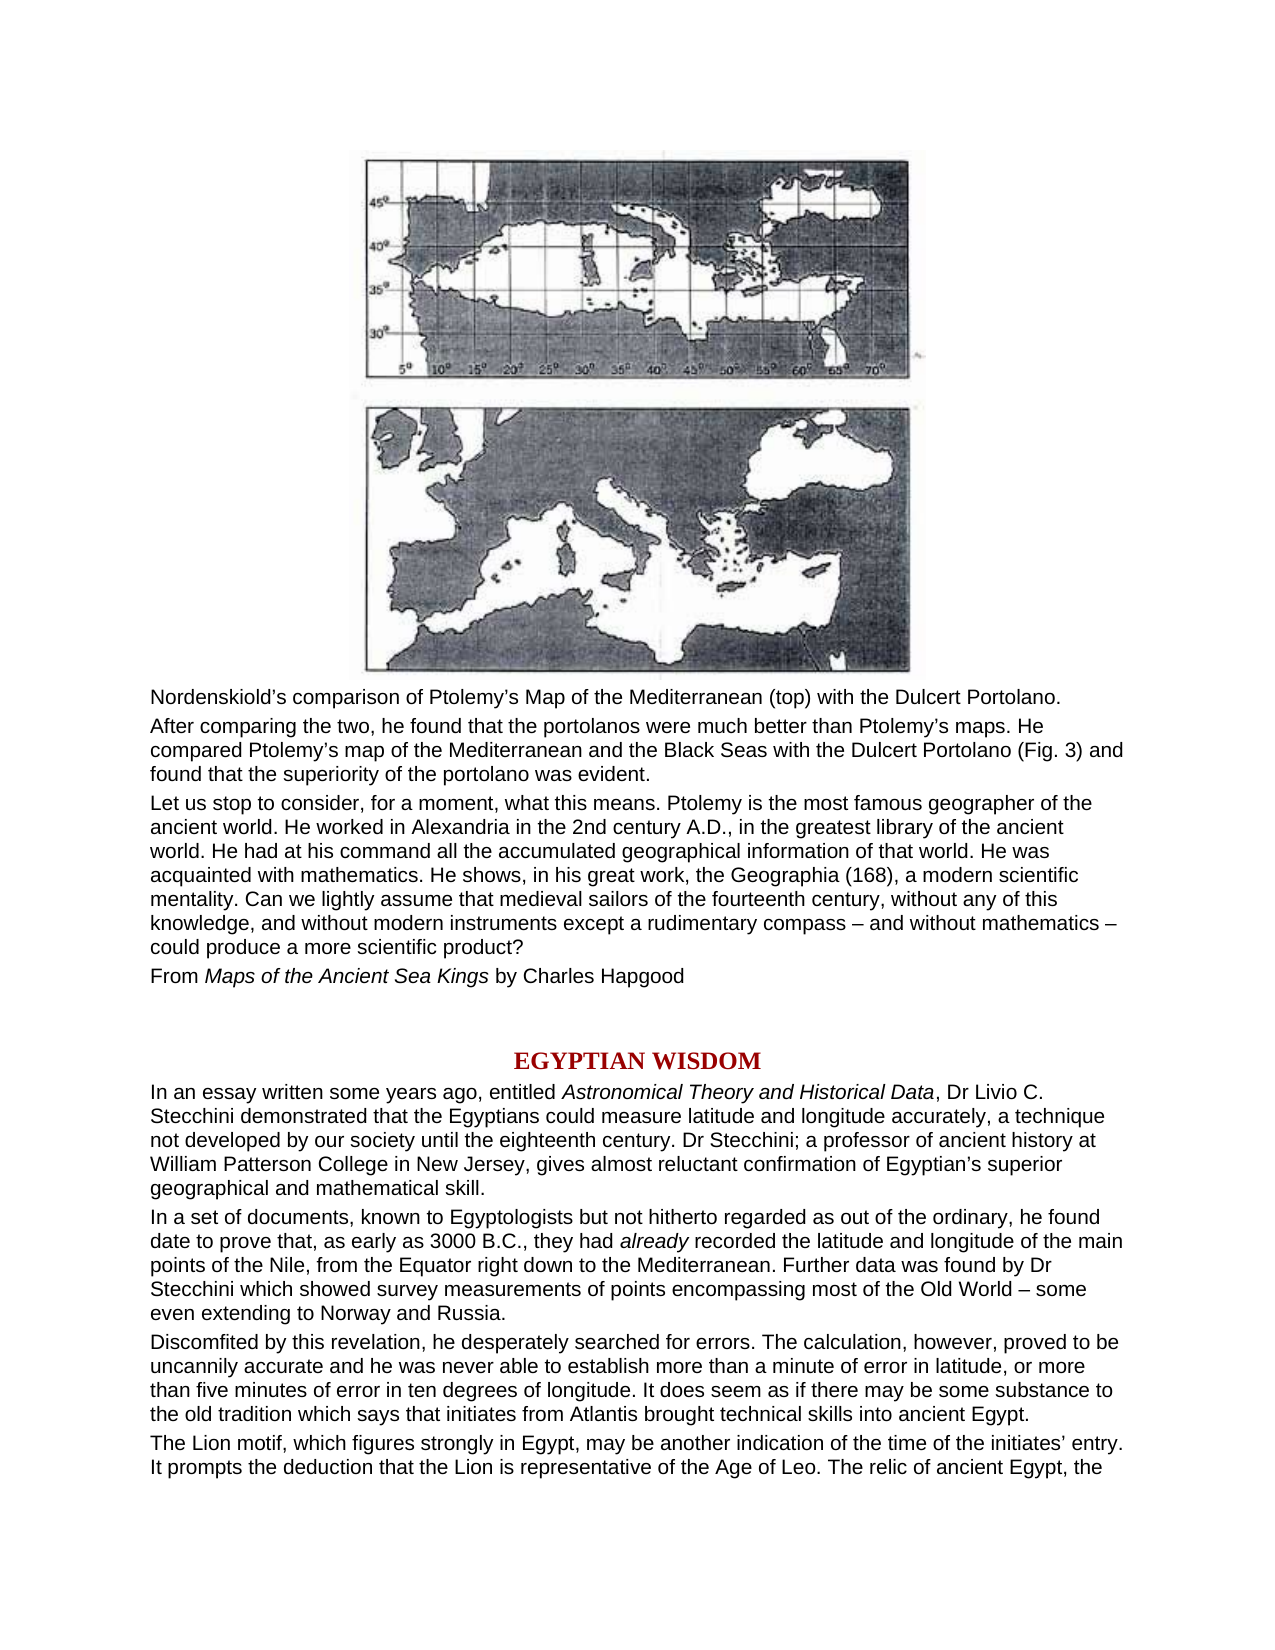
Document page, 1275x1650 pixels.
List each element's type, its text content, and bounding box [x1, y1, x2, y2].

text In a set of documents, known to Egyptologists but not hitherto regarded as out of the ordinary, he found date to prove that, as early as 3000 B.C., they had already recorded the latitude and longitude of the main points of the Nile, from the Equator right down to the Mediterranean. Further data was found by Dr Stecchini which showed survey measurements of points encompassing most of the Old World – some even extending to Norway and Russia. [150, 1205, 1125, 1324]
text In an essay written some years ago, entitled Astronomical Theory and Historical Data, Dr Livio C. Stecchini demonstrated that the Egyptians could measure latitude and longitude accurately, a technique not developed by our society until the eighteenth century. Dr Stecchini; a professor of ancient history at William Patterson College in New Jersey, gives almost reluctant confirmation of Egyptian’s superior geographical and mathematical skill. [150, 1080, 1125, 1200]
text Discomfited by this revelation, he desperately searched for errors. The calculation, however, proved to be uncannily accurate and he was never able to establish more than a minute of error in latitude, or more than five minutes of error in ten degrees of longitude. It does seem as if there may be some substance to the old tradition which says that initiates from Atlantis brought technical skills into ancient Egypt. [150, 1330, 1125, 1426]
picture [349, 150, 926, 680]
text EGYPTIAN WISDOM [150, 1046, 1125, 1075]
text Nordenskiold’s comparison of Ptolemy’s Map of the Mediterranean (top) with the Dulcert Portolano. [150, 685, 1125, 709]
text After comparing the two, he found that the portolanos were much better than Ptolemy’s maps. He compared Ptolemy’s map of the Mediterranean and the Black Seas with the Dulcert Portolano (Fig. 3) and found that the superiority of the portolano was evident. [150, 714, 1125, 786]
text From Maps of the Ancient Sea Kings by Charles Hapgood [150, 964, 1125, 988]
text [150, 1431, 1125, 1478]
text Let us stop to consider, for a moment, what this means. Ptolemy is the most famous geographer of the ancient world. He worked in Alexandria in the 2nd century A.D., in the greatest library of the ancient world. He had at his command all the accumulated geographical information of that world. He was acquainted with mathematics. He shows, in his great work, the Geographia (168), a modern scientific mentality. Can we lightly assume that medieval sailors of the fourteenth century, without any of this knowledge, and without modern instruments except a rudimentary compass – and without mathematics – could produce a more scientific product? [150, 791, 1125, 959]
